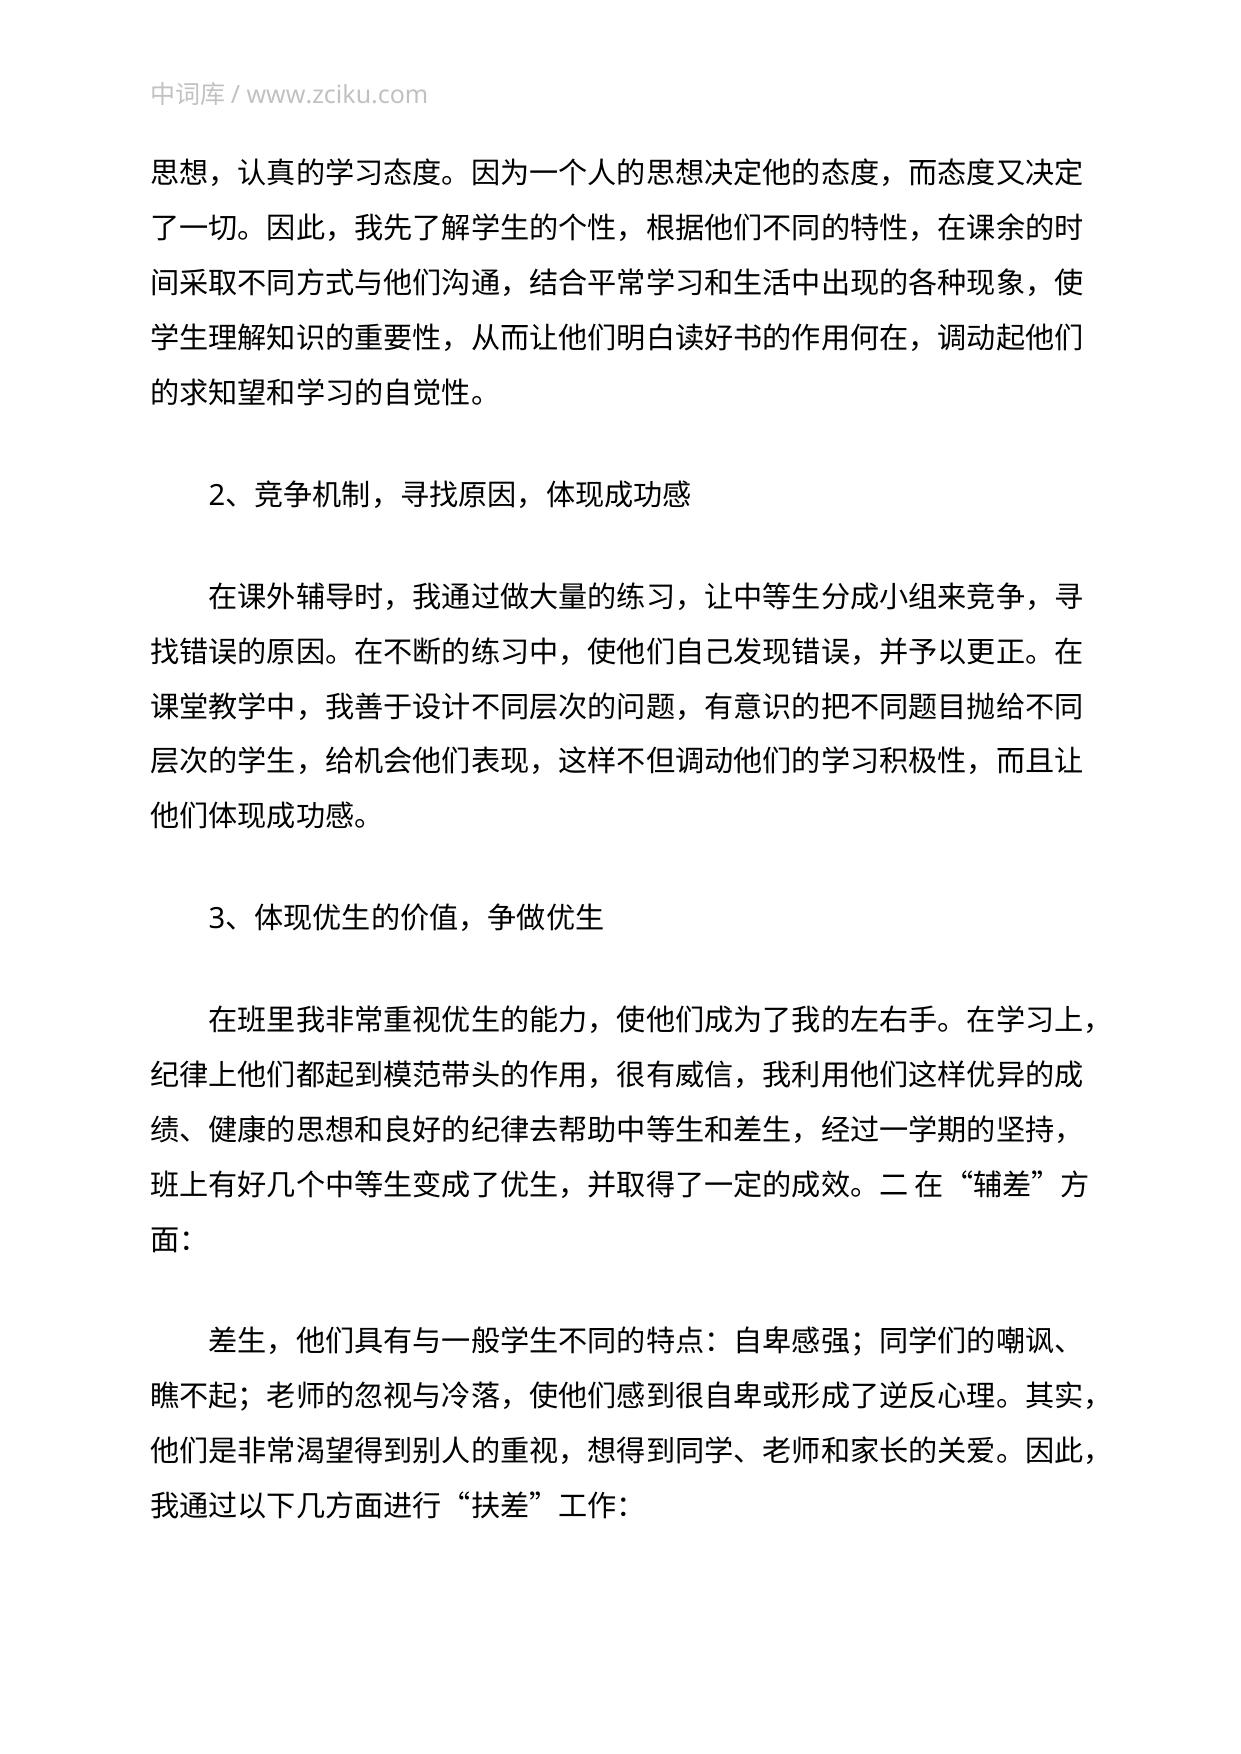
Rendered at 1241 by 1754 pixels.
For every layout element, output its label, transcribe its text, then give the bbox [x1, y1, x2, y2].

text 3、体现优生的价值，争做优生 [150, 895, 1090, 937]
text 在班里我非常重视优生的能力，使他们成为了我的左右手。在学习上，纪律上他们都起到模范带头的作用，很有威信，我利用他们这样优异的成绩、健康的思想和良好的纪律去帮助中等生和差生，经过一学期的坚持，班上有好几个中等生变成了优生，并取得了一定的成效。二 在“辅差”方面： [150, 997, 1090, 1258]
text 在课外辅导时，我通过做大量的练习，让中等生分成小组来竞争，寻找错误的原因。在不断的练习中，使他们自己发现错误，并予以更正。在课堂教学中，我善于设计不同层次的问题，有意识的把不同题目抛给不同层次的学生，给机会他们表现，这样不但调动他们的学习积极性，而且让他们体现成功感。 [150, 573, 1090, 835]
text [150, 150, 1090, 412]
text 差生，他们具有与一般学生不同的特点：自卑感强；同学们的嘲讽、瞧不起；老师的忽视与冷落，使他们感到很自卑或形成了逆反心理。其实，他们是非常渴望得到别人的重视，想得到同学、老师和家长的关爱。因此，我通过以下几方面进行“扶差”工作： [150, 1318, 1090, 1525]
text 2、竞争机制，寻找原因，体现成功感 [150, 471, 1090, 514]
